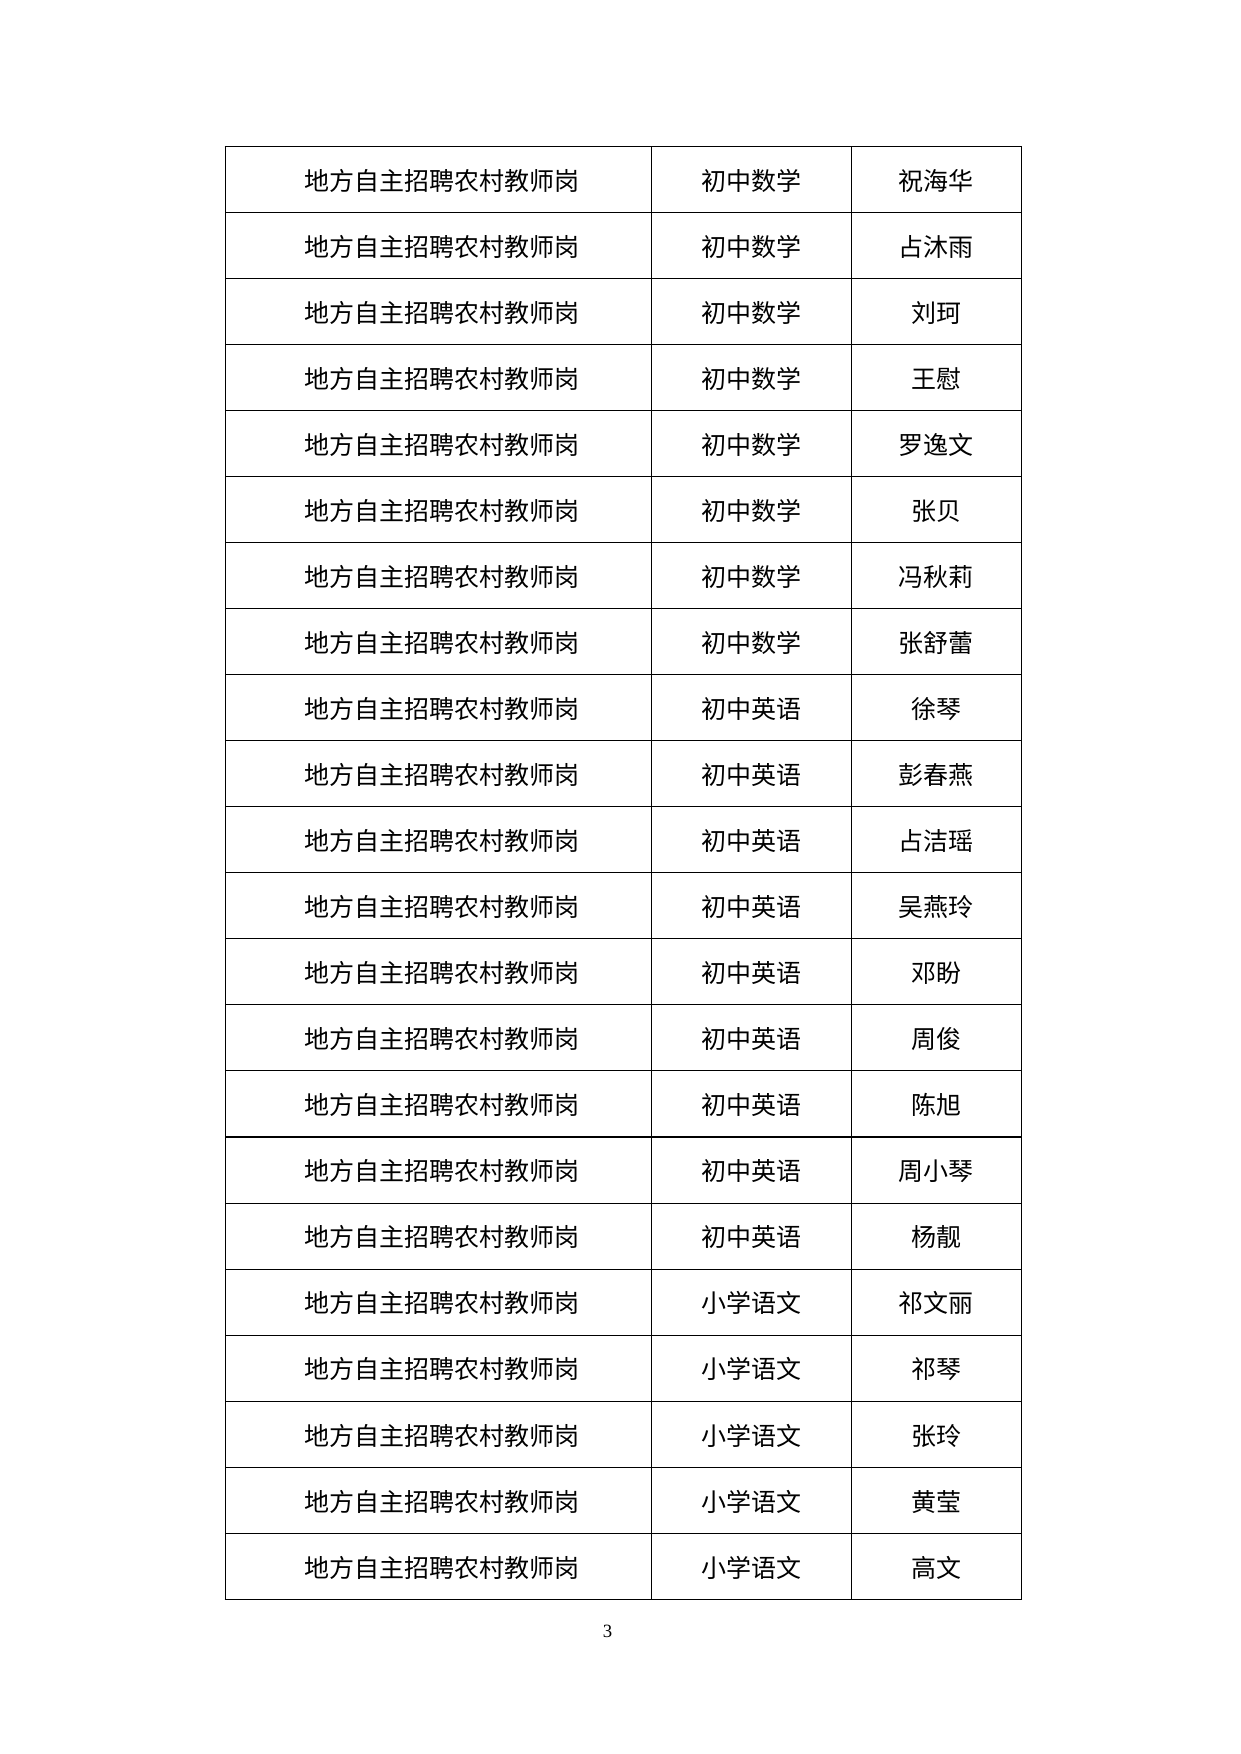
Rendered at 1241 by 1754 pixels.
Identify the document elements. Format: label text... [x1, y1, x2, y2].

table_cell 初中数学 [652, 543, 851, 608]
table_cell 地方自主招聘农村教师岗 [226, 741, 651, 806]
table_cell 地方自主招聘农村教师岗 [226, 1071, 651, 1136]
table_cell 高文 [852, 1534, 1021, 1599]
table_cell 王慰 [852, 345, 1021, 410]
table_cell 小学语文 [652, 1468, 851, 1533]
table_cell 初中数学 [652, 213, 851, 278]
table_cell 地方自主招聘农村教师岗 [226, 147, 651, 212]
table_cell 杨靓 [852, 1204, 1021, 1268]
table_cell 小学语文 [652, 1534, 851, 1599]
table_cell 地方自主招聘农村教师岗 [226, 1468, 651, 1533]
table_cell 小学语文 [652, 1270, 851, 1334]
table_cell 地方自主招聘农村教师岗 [226, 477, 651, 542]
table_cell 祁琴 [852, 1336, 1021, 1401]
table_cell 罗逸文 [852, 411, 1021, 476]
table_cell 初中英语 [652, 1071, 851, 1136]
table_cell 黄莹 [852, 1468, 1021, 1533]
table_cell 地方自主招聘农村教师岗 [226, 1270, 651, 1334]
table_cell 地方自主招聘农村教师岗 [226, 939, 651, 1004]
table_cell 地方自主招聘农村教师岗 [226, 1402, 651, 1467]
table_cell 彭春燕 [852, 741, 1021, 806]
table_cell 刘珂 [852, 279, 1021, 344]
table_cell 地方自主招聘农村教师岗 [226, 279, 651, 344]
table_cell 初中英语 [652, 1005, 851, 1070]
table_cell 初中数学 [652, 609, 851, 674]
table_cell 占洁瑶 [852, 807, 1021, 872]
table_cell 初中数学 [652, 477, 851, 542]
table_cell 张玲 [852, 1402, 1021, 1467]
table_cell 地方自主招聘农村教师岗 [226, 609, 651, 674]
table_cell 小学语文 [652, 1402, 851, 1467]
table_cell 张舒蕾 [852, 609, 1021, 674]
table_cell 小学语文 [652, 1336, 851, 1401]
table_cell 初中数学 [652, 279, 851, 344]
table_cell 初中英语 [652, 873, 851, 938]
table_cell 占沐雨 [852, 213, 1021, 278]
table_cell 地方自主招聘农村教师岗 [226, 213, 651, 278]
table_cell 地方自主招聘农村教师岗 [226, 345, 651, 410]
table_cell 张贝 [852, 477, 1021, 542]
table_cell 初中数学 [652, 411, 851, 476]
table_cell 祝海华 [852, 147, 1021, 212]
table_cell 周小琴 [852, 1138, 1021, 1202]
table_cell 初中数学 [652, 345, 851, 410]
table_cell 初中英语 [652, 807, 851, 872]
table_cell 地方自主招聘农村教师岗 [226, 807, 651, 872]
table_cell 地方自主招聘农村教师岗 [226, 1138, 651, 1202]
table_cell 地方自主招聘农村教师岗 [226, 675, 651, 740]
table_cell 徐琴 [852, 675, 1021, 740]
table_cell 周俊 [852, 1005, 1021, 1070]
table_cell 初中英语 [652, 741, 851, 806]
table_cell 地方自主招聘农村教师岗 [226, 1005, 651, 1070]
table_cell 初中英语 [652, 675, 851, 740]
table_cell 地方自主招聘农村教师岗 [226, 873, 651, 938]
table_cell 陈旭 [852, 1071, 1021, 1136]
table_cell 初中英语 [652, 1138, 851, 1202]
table_cell 祁文丽 [852, 1270, 1021, 1334]
table_cell 地方自主招聘农村教师岗 [226, 1534, 651, 1599]
table_cell 地方自主招聘农村教师岗 [226, 543, 651, 608]
table_cell 地方自主招聘农村教师岗 [226, 1336, 651, 1401]
table_cell 冯秋莉 [852, 543, 1021, 608]
table_cell 邓盼 [852, 939, 1021, 1004]
table_cell 初中英语 [652, 939, 851, 1004]
table_cell 地方自主招聘农村教师岗 [226, 411, 651, 476]
table_cell 地方自主招聘农村教师岗 [226, 1204, 651, 1268]
table_cell 初中数学 [652, 147, 851, 212]
table_cell 初中英语 [652, 1204, 851, 1268]
table_cell 吴燕玲 [852, 873, 1021, 938]
